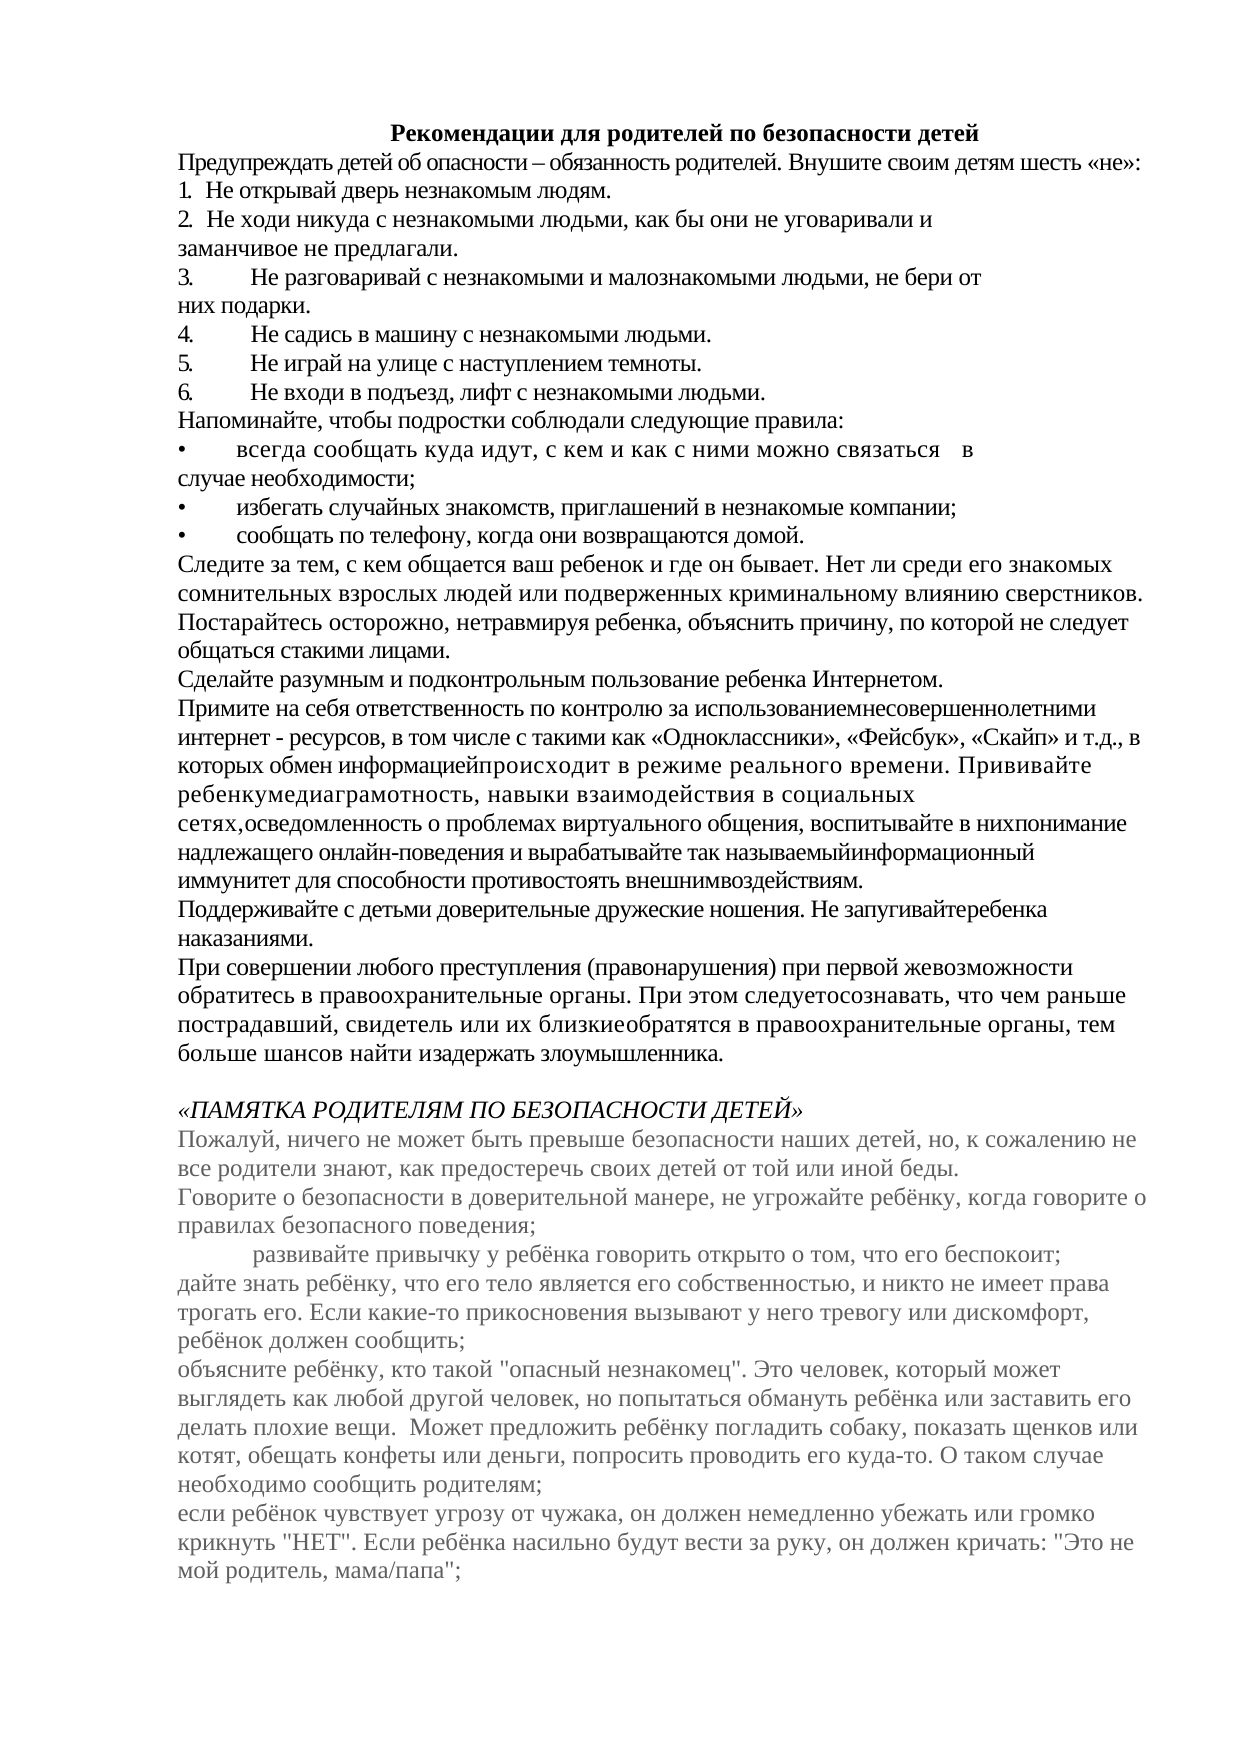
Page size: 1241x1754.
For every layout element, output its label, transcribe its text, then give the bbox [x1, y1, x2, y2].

text Пожалуй, ничего не может быть превыше безопасности наших детей, но, к сожалению не все родители знают, как предостеречь своих детей от той или иной беды. [177, 1124, 1152, 1182]
text дайте знать ребёнку, что его тело является его собственностью, и никто не имеет права трогать его. Если какие-то прикосновения вызывают у него тревогу или дискомфорт, ребёнок должен сообщить; [177, 1268, 1152, 1354]
text • сообщать по телефону, когда они возвращаются домой. [177, 521, 1152, 549]
text Следите за тем, с кем общается ваш ребенок и где он бывает. Нет ли среди его знакомых сомнительных взрослых людей или подверженных криминальному влиянию сверстников. Постарайтесь осторожно, нетравмируя ребенка, объяснить причину, по которой не следует общаться стакими лицами. [177, 549, 1152, 664]
text развивайте привычку у ребёнка говорить открыто о том, что его беспокоит; [177, 1239, 1152, 1268]
text 6. Не входи в подъезд, лифт с незнакомыми людьми. [177, 377, 1152, 406]
text 5. Не играй на улице с наступлением темноты. [177, 348, 1152, 377]
text Предупреждать детей об опасности – обязанность родителей. Внушите своим детям шесть «не»: [177, 147, 1152, 176]
text • избегать случайных знакомств, приглашений в незнакомые компании; [177, 492, 1152, 521]
text Поддерживайте с детьми доверительные дружеские ношения. Не запугивайтеребенка наказаниями. [177, 894, 1152, 952]
text При совершении любого преступления (правонарушения) при первой жевозможности обратитесь в правоохранительные органы. При этом следуетосознавать, что чем раньше пострадавший, свидетель или их близкиеобратятся в правоохранительные органы, тем больше шансов найти изадержать злоумышленника. [177, 952, 1152, 1067]
text • всегда сообщать куда идут, с кем и как с ними можно связаться в случае необходимости; [177, 434, 1152, 492]
text если ребёнок чувствует угрозу от чужака, он должен немедленно убежать или громко крикнуть "НЕТ". Если ребёнка насильно будут вести за руку, он должен кричать: "Это не мой родитель, мама/папа"; [177, 1498, 1152, 1584]
text 1. Не открывай дверь незнакомым людям. [177, 176, 1152, 204]
text Сделайте разумным и подконтрольным пользование ребенка Интернетом. [177, 664, 1152, 693]
text 2. Не ходи никуда с незнакомыми людьми, как бы они не уговаривали и заманчивое не предлагали. [177, 204, 1152, 262]
text объясните ребёнку, кто такой "опасный незнакомец". Это человек, который может выглядеть как любой другой человек, но попытаться обмануть ребёнка или заставить его делать плохие вещи. Может предложить ребёнку погладить собаку, показать щенков или котят, обещать конфеты или деньги, попросить проводить его куда-то. О таком случае необходимо сообщить родителям; [177, 1354, 1152, 1498]
text 3. Не разговаривай с незнакомыми и малознакомыми людьми, не бери от них подарки. [177, 262, 1152, 319]
text Рекомендации для родителей по безопасности детей [177, 118, 1152, 147]
text «ПАМЯТКА РОДИТЕЛЯМ ПО БЕЗОПАСНОСТИ ДЕТЕЙ» [177, 1096, 1152, 1124]
text Говорите о безопасности в доверительной манере, не угрожайте ребёнку, когда говорите о правилах безопасного поведения; [177, 1182, 1152, 1239]
text Примите на себя ответственность по контролю за использованиемнесовершеннолетними интернет - ресурсов, в том числе с такими как «Одноклассники», «Фейсбук», «Скайп» и т.д., в которых обмен информациейпроисходит в режиме реального времени. Прививайте ребенкумедиаграмотность, навыки взаимодействия в социальных сетях,осведомленность о проблемах виртуального общения, воспитывайте в нихпонимание надлежащего онлайн-поведения и вырабатывайте так называемыйинформационный иммунитет для способности противостоять внешнимвоздействиям. [177, 693, 1152, 894]
text Напоминайте, чтобы подростки соблюдали следующие правила: [177, 406, 1152, 434]
text 4. Не садись в машину с незнакомыми людьми. [177, 319, 1152, 348]
